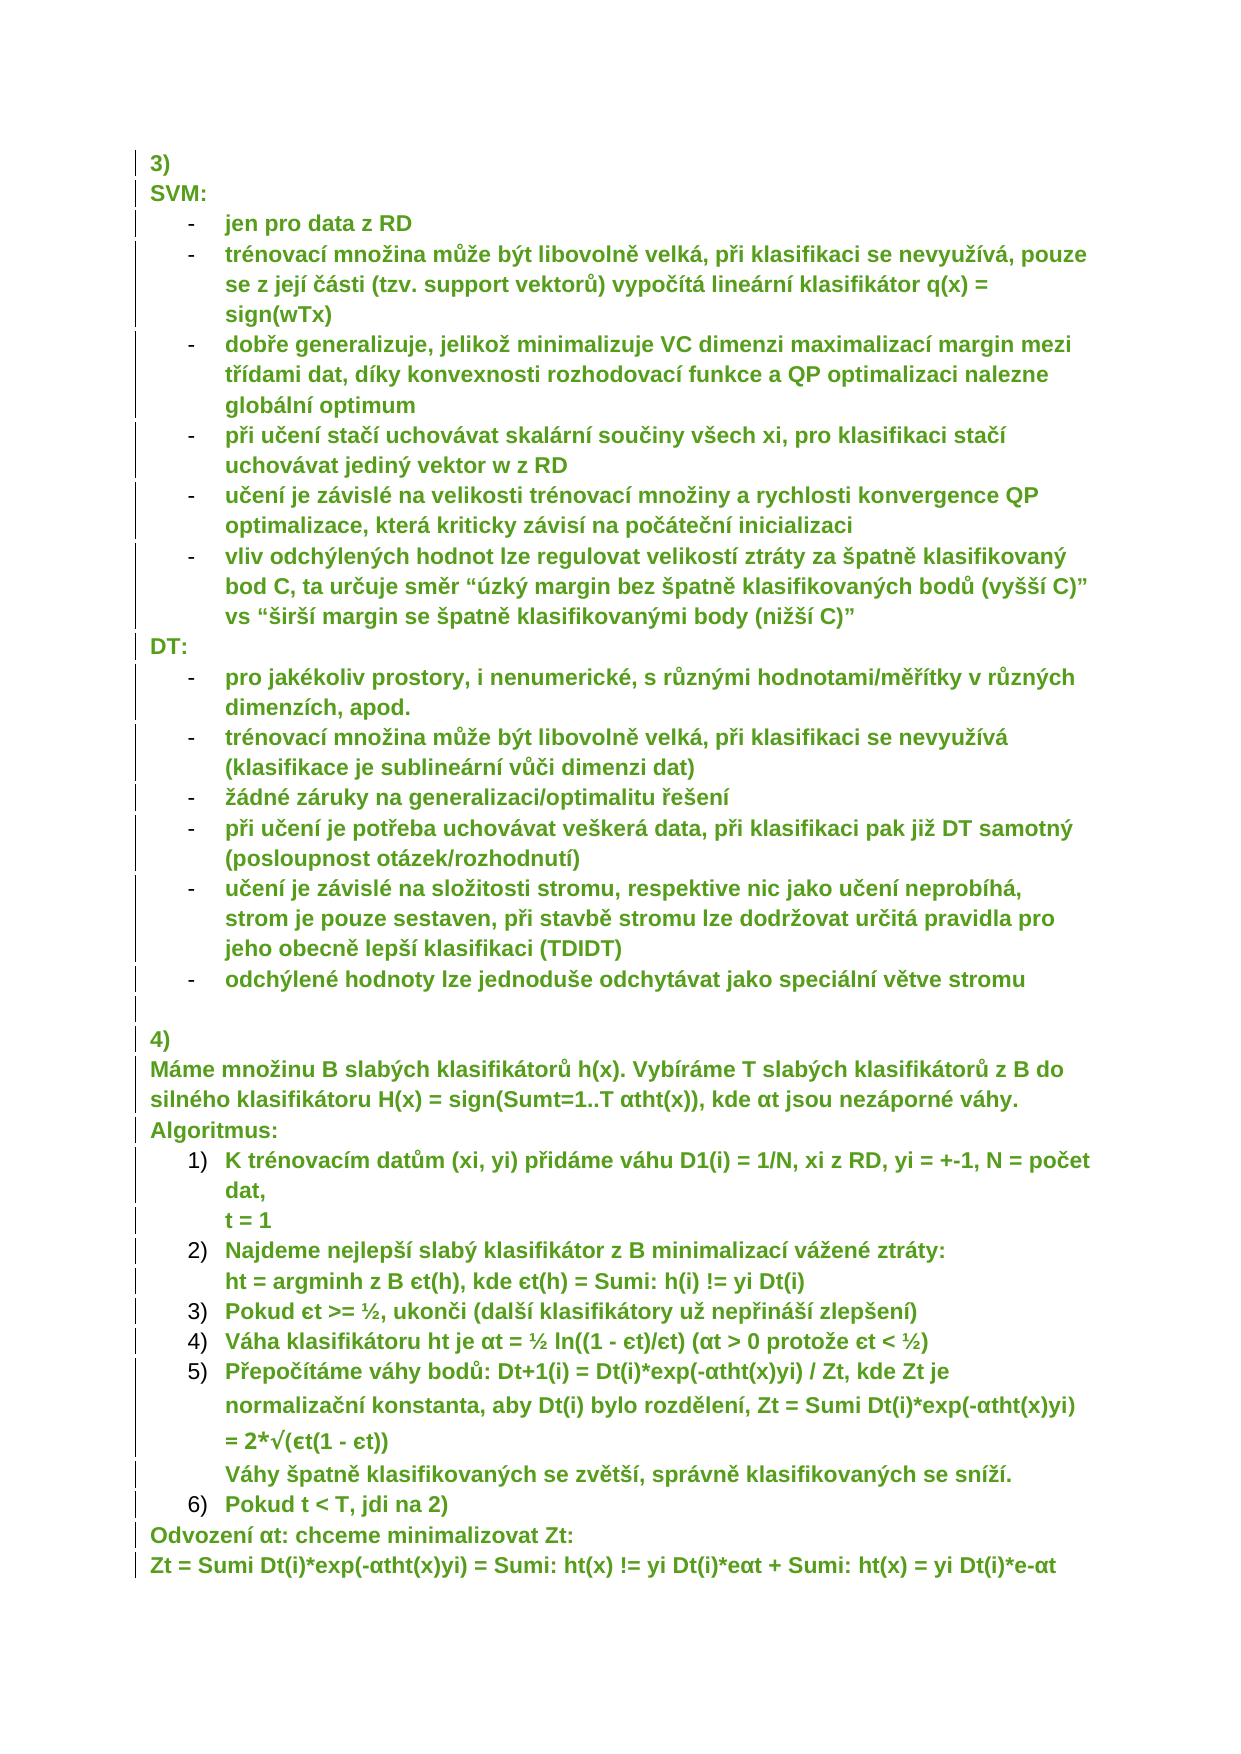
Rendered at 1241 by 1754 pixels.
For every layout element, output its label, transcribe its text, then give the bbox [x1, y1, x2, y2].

list pro jakékoliv prostory, i nenumerické, s různými hodnotami/měřítky v různých dimenzích, apod. [187, 663, 1090, 720]
text ht = argminh z B єt(h), kde єt(h) = Sumi: h(i) != yi Dt(i) [150, 1268, 1090, 1294]
list odchýlené hodnoty lze jednoduše odchytávat jako speciální větve stromu [187, 966, 1090, 992]
text DT: [150, 633, 1090, 660]
list učení je závislé na velikosti trénovací množiny a rychlosti konvergence QP optimalizace, která kriticky závisí na počáteční inicializaci [187, 482, 1090, 539]
list vliv odchýlených hodnot lze regulovat velikostí ztráty za špatně klasifikovaný bod C, ta určuje směr “úzký margin bez špatně klasifikovaných bodů (vyšší C)” vs “širší margin se špatně klasifikovanými body (nižší C)” [187, 543, 1090, 629]
text 3) [150, 150, 1090, 176]
list K trénovacím datům (xi, yi) přidáme váhu D1(i) = 1/N, xi z RD, yi = +-1, N = počet dat, [187, 1147, 1090, 1203]
text Váhy špatně klasifikovaných se zvětší, správně klasifikovaných se sníží. [225, 1461, 1090, 1488]
text 4) [150, 1026, 1090, 1052]
list trénovací množina může být libovolně velká, při klasifikaci se nevyužívá (klasifikace je sublineární vůči dimenzi dat) [187, 724, 1090, 781]
list jen pro data z RD [187, 210, 1090, 237]
list žádné záruky na generalizaci/optimalitu řešení [187, 784, 1090, 811]
list při učení je potřeba uchovávat veškerá data, při klasifikaci pak již DT samotný (posloupnost otázek/rozhodnutí) [187, 814, 1090, 871]
list trénovací množina může být libovolně velká, při klasifikaci se nevyužívá, pouze se z její části (tzv. support vektorů) vypočítá lineární klasifikátor q(x) = sign(wTx) [187, 241, 1090, 327]
text Zt = Sumi Dt(i)*exp(-αtht(x)yi) = Sumi: ht(x) != yi Dt(i)*eαt + Sumi: ht(x) = yi Dt(i)*e-αt [150, 1552, 1090, 1578]
text Máme množinu B slabých klasifikátorů h(x). Vybíráme T slabých klasifikátorů z B do silného klasifikátoru H(x) = sign(Sumt=1..T αtht(x)), kde αt jsou nezáporné váhy. [150, 1056, 1090, 1113]
text SVM: [150, 180, 1090, 207]
text Algoritmus: [150, 1117, 1090, 1143]
list dobře generalizuje, jelikož minimalizuje VC dimenzi maximalizací margin mezi třídami dat, díky konvexnosti rozhodovací funkce a QP optimalizaci nalezne globální optimum [187, 331, 1090, 418]
list Pokud t < T, jdi na 2) [187, 1491, 1090, 1518]
list Přepočítáme váhy bodů: Dt+1(i) = Dt(i)*exp(-αtht(x)yi) / Zt, kde Zt je normalizační konstanta, aby Dt(i) bylo rozdělení, Zt = Sumi Dt(i)*exp(-αtht(x)yi) = 2*√(єt(1 - єt)) [187, 1358, 1090, 1457]
list při učení stačí uchovávat skalární součiny všech xi, pro klasifikaci stačí uchovávat jediný vektor w z RD [187, 422, 1090, 478]
text t = 1 [225, 1207, 1090, 1234]
list učení je závislé na složitosti stromu, respektive nic jako učení neprobíhá, strom je pouze sestaven, při stavbě stromu lze dodržovat určitá pravidla pro jeho obecně lepší klasifikaci (TDIDT) [187, 875, 1090, 962]
list Najdeme nejlepší slabý klasifikátor z B minimalizací vážené ztráty: [187, 1237, 1090, 1264]
text Odvození αt: chceme minimalizovat Zt: [150, 1522, 1090, 1548]
list Váha klasifikátoru ht je αt = ½ ln((1 - єt)/єt) (αt > 0 protože єt < ½) [187, 1328, 1090, 1354]
list Pokud єt >= ½, ukonči (další klasifikátory už nepřináší zlepšení) [187, 1298, 1090, 1324]
